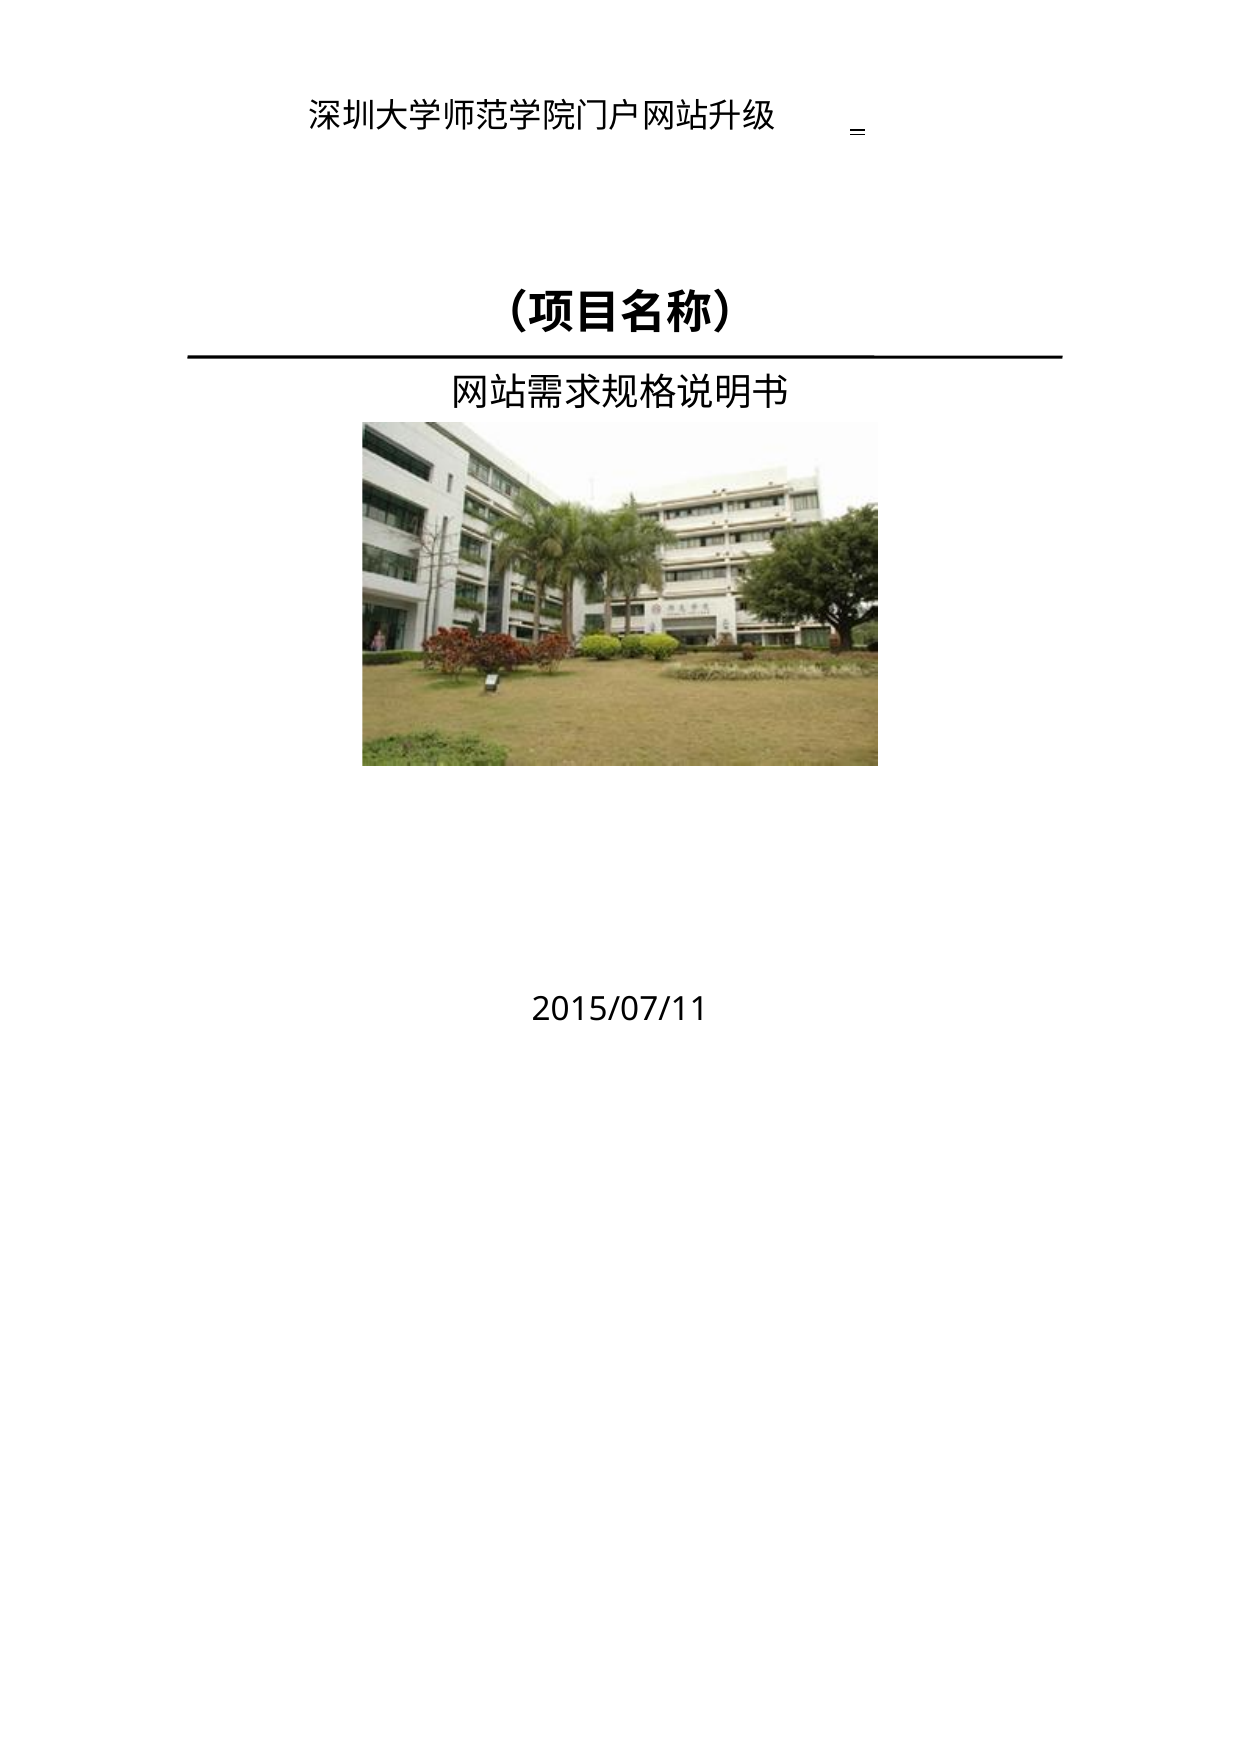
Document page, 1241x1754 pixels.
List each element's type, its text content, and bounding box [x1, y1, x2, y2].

text （项目名称） [187, 259, 1053, 355]
picture [362, 422, 878, 766]
text 2015/07/11 [187, 974, 1053, 1039]
text 网站需求规格说明书 [187, 359, 1053, 422]
